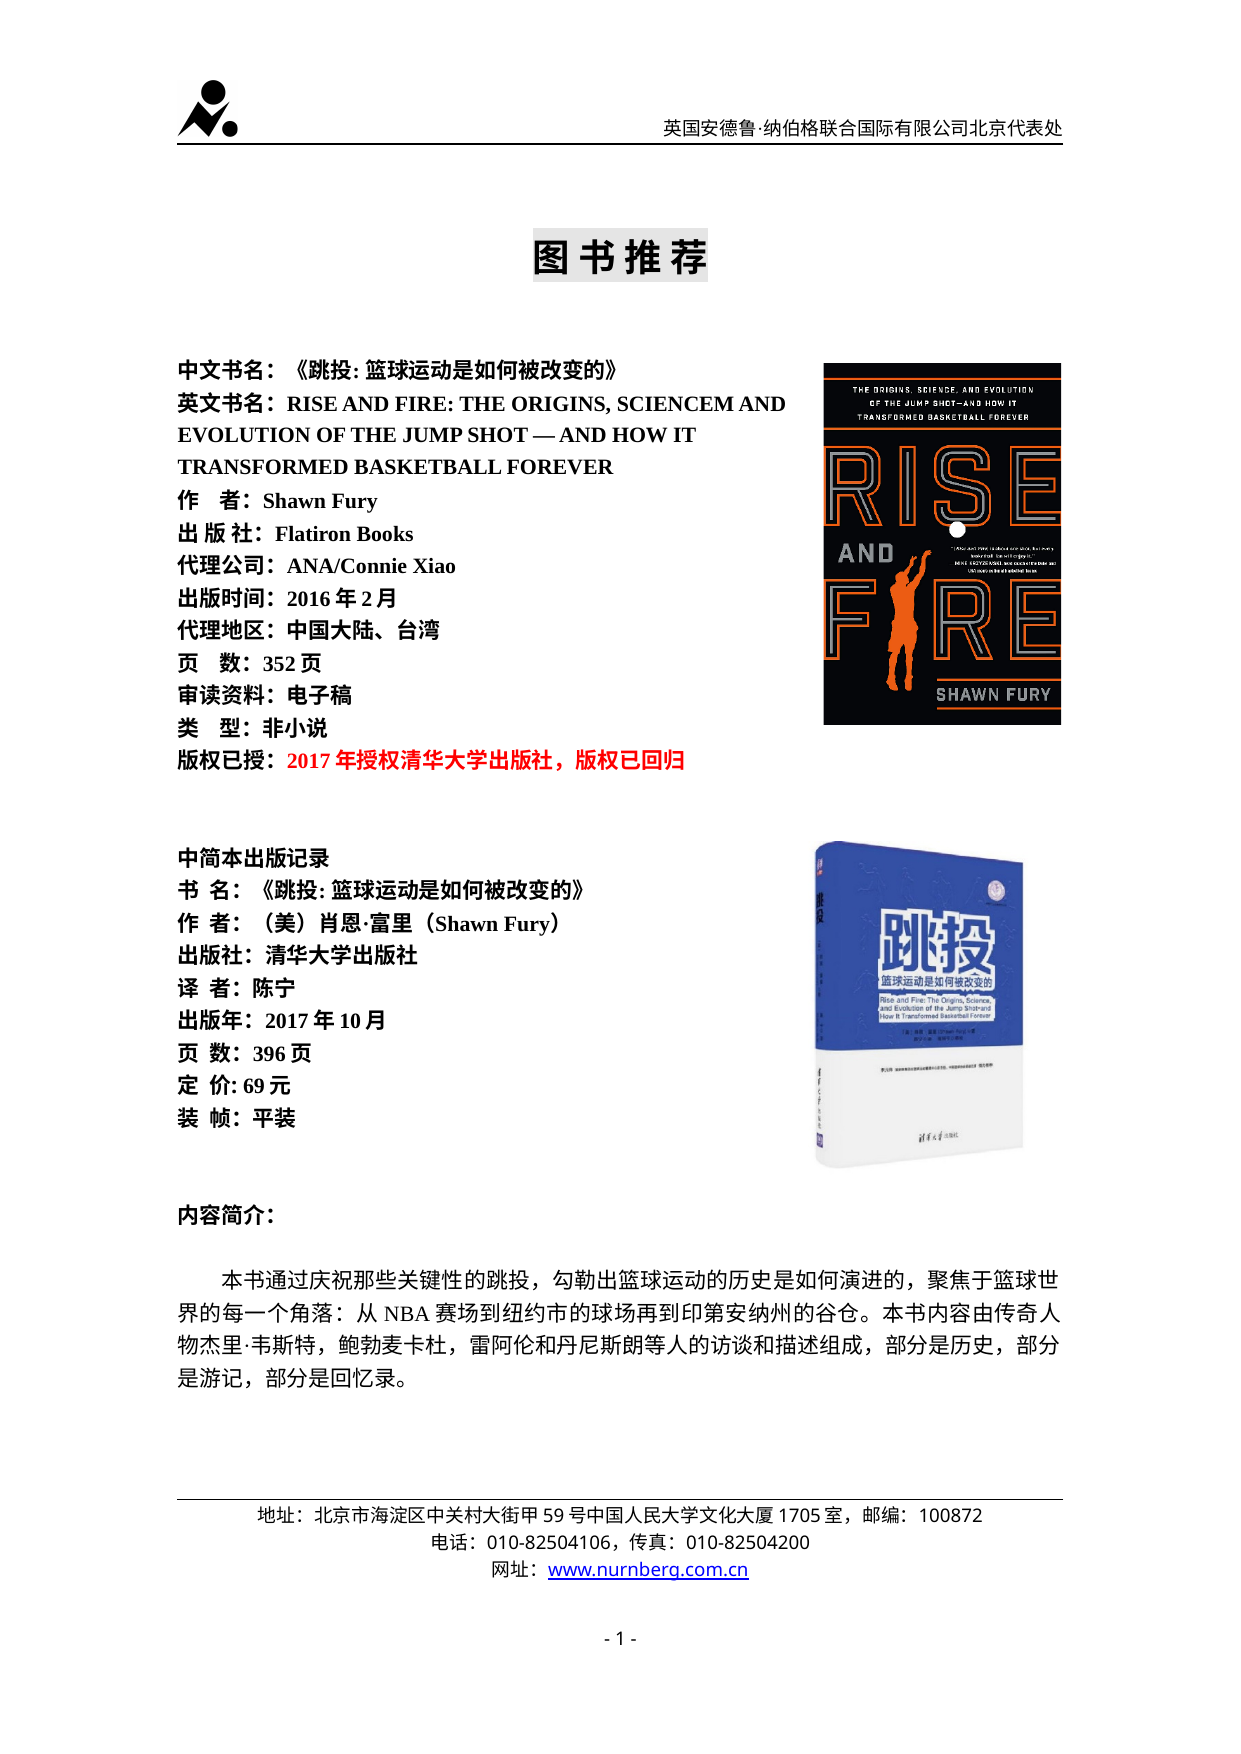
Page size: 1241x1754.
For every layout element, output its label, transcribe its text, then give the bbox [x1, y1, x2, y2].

text 代理地区：中国大陆、台湾 [177, 613, 823, 645]
text 书 名：《跳投: 篮球运动是如何被改变的》 [177, 873, 753, 905]
text 审读资料：电子稿 [177, 678, 823, 710]
text 中文书名：《跳投: 篮球运动是如何被改变的》 [177, 353, 1063, 385]
text 类 型：非小说 [177, 710, 1063, 743]
text 定 价: 69元 [177, 1068, 753, 1100]
text 图 书 推 荐 [177, 223, 1063, 288]
text 出版年：2017年10月 [177, 1003, 753, 1035]
picture [753, 841, 1087, 1175]
text 中简本出版记录 [177, 840, 1063, 873]
text 译 者：陈宁 [177, 970, 753, 1003]
text 出版社：清华大学出版社 [177, 938, 753, 970]
text 代理公司：ANA/Connie Xiao [177, 548, 823, 580]
text 作 者：（美）肖恩·富里（Shawn Fury） [177, 905, 753, 938]
picture [177, 80, 238, 137]
text 页 数：396页 [177, 1035, 753, 1068]
text 本书通过庆祝那些关键性的跳投，勾勒出篮球运动的历史是如何演进的，聚焦于篮球世界的每一个角落：从NBA赛场到纽约市的球场再到印第安纳州的谷仓。本书内容由传奇人物杰里·韦斯特，鲍勃麦卡杜，雷阿伦和丹尼斯朗等人的访谈和描述组成，部分是历史，部分是游记，部分是回忆录。 [177, 1263, 1063, 1393]
text 页 数：352页 [177, 645, 823, 678]
text 出 版 社：Flatiron Books [177, 515, 823, 548]
text 版权已授：2017年授权清华大学出版社，版权已回归 [177, 743, 1063, 775]
text 装 帧：平装 [177, 1100, 753, 1133]
text 内容简介： [177, 1198, 1063, 1230]
text 英文书名：RISE AND FIRE: THE ORIGINS, SCIENCEM AND EVOLUTION OF THE JUMP SHOT — AND HOW IT TRANSFORMED BASKETBALL FOREVER [177, 385, 823, 483]
text 出版时间：2016年2月 [177, 580, 823, 613]
picture [823, 363, 1062, 725]
text 作 者：Shawn Fury [177, 483, 823, 515]
